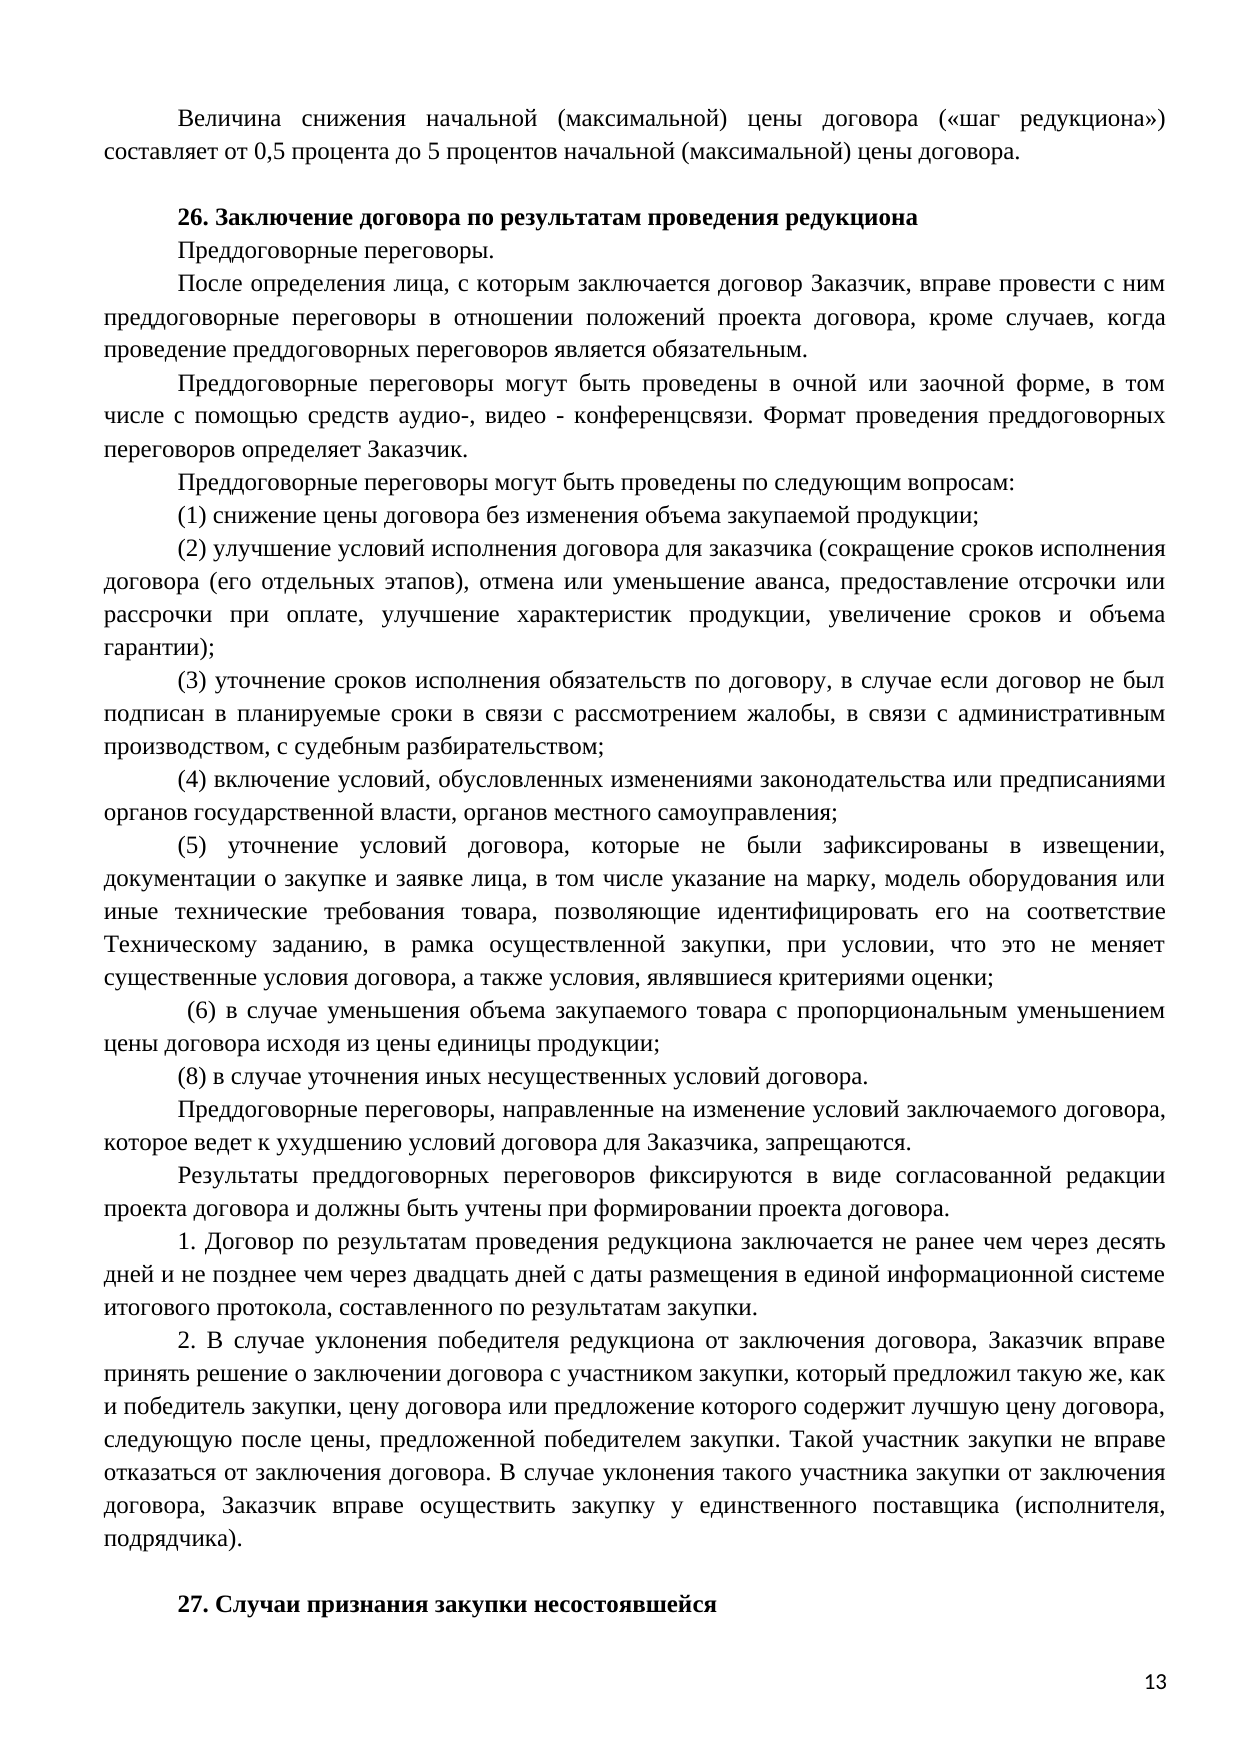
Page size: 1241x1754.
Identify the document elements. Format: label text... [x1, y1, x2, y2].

text Величина снижения начальной (максимальной) цены договора («шаг редукциона») составляет от 0,5 процента до 5 процентов начальной (максимальной) цены договора. [103, 103, 1167, 165]
text (8) в случае уточнения иных несущественных условий договора. [103, 1061, 1167, 1090]
text (2) улучшение условий исполнения договора для заказчика (сокращение сроков исполнения договора (его отдельных этапов), отмена или уменьшение аванса, предоставление отсрочки или рассрочки при оплате, улучшение характеристик продукции, увеличение сроков и объема гарантии); [103, 533, 1167, 661]
text Результаты преддоговорных переговоров фиксируются в виде согласованной редакции проекта договора и должны быть учтены при формировании проекта договора. [103, 1160, 1167, 1222]
text 1. Договор по результатам проведения редукциона заключается не ранее чем через десять дней и не позднее чем через двадцать дней с даты размещения в единой информационной системе итогового протокола, составленного по результатам закупки. [103, 1226, 1167, 1321]
text 27. Случаи признания закупки несостоявшейся [103, 1589, 1167, 1618]
text Преддоговорные переговоры. [103, 236, 1167, 264]
text После определения лица, с которым заключается договор Заказчик, вправе провести с ним преддоговорные переговоры в отношении положений проекта договора, кроме случаев, когда проведение преддоговорных переговоров является обязательным. [103, 268, 1167, 363]
text (3) уточнение сроков исполнения обязательств по договору, в случае если договор не был подписан в планируемые сроки в связи с рассмотрением жалобы, в связи с административным производством, с судебным разбирательством; [103, 665, 1167, 759]
text Преддоговорные переговоры, направленные на изменение условий заключаемого договора, которое ведет к ухудшению условий договора для Заказчика, запрещаются. [103, 1094, 1167, 1156]
text 26. Заключение договора по результатам проведения редукциона [103, 202, 1167, 231]
text Преддоговорные переговоры могут быть проведены по следующим вопросам: [103, 467, 1167, 495]
text (4) включение условий, обусловленных изменениями законодательства или предписаниями органов государственной власти, органов местного самоуправления; [103, 764, 1167, 826]
text 2. В случае уклонения победителя редукциона от заключения договора, Заказчик вправе принять решение о заключении договора с участником закупки, который предложил такую же, как и победитель закупки, цену договора или предложение которого содержит лучшую цену договора, следующую после цены, предложенной победителем закупки. Такой участник закупки не вправе отказаться от заключения договора. В случае уклонения такого участника закупки от заключения договора, Заказчик вправе осуществить закупку у единственного поставщика (исполнителя, подрядчика). [103, 1325, 1167, 1552]
text (5) уточнение условий договора, которые не были зафиксированы в извещении, документации о закупке и заявке лица, в том числе указание на марку, модель оборудования или иные технические требования товара, позволяющие идентифицировать его на соответствие Техническому заданию, в рамка осуществленной закупки, при условии, что это не меняет существенные условия договора, а также условия, являвшиеся критериями оценки; [103, 830, 1167, 991]
text (1) снижение цены договора без изменения объема закупаемой продукции; [103, 500, 1167, 528]
text (6) в случае уменьшения объема закупаемого товара с пропорциональным уменьшением цены договора исходя из цены единицы продукции; [103, 995, 1167, 1057]
text Преддоговорные переговоры могут быть проведены в очной или заочной форме, в том числе с помощью средств аудио-, видео - конференцсвязи. Формат проведения преддоговорных переговоров определяет Заказчик. [103, 368, 1167, 462]
